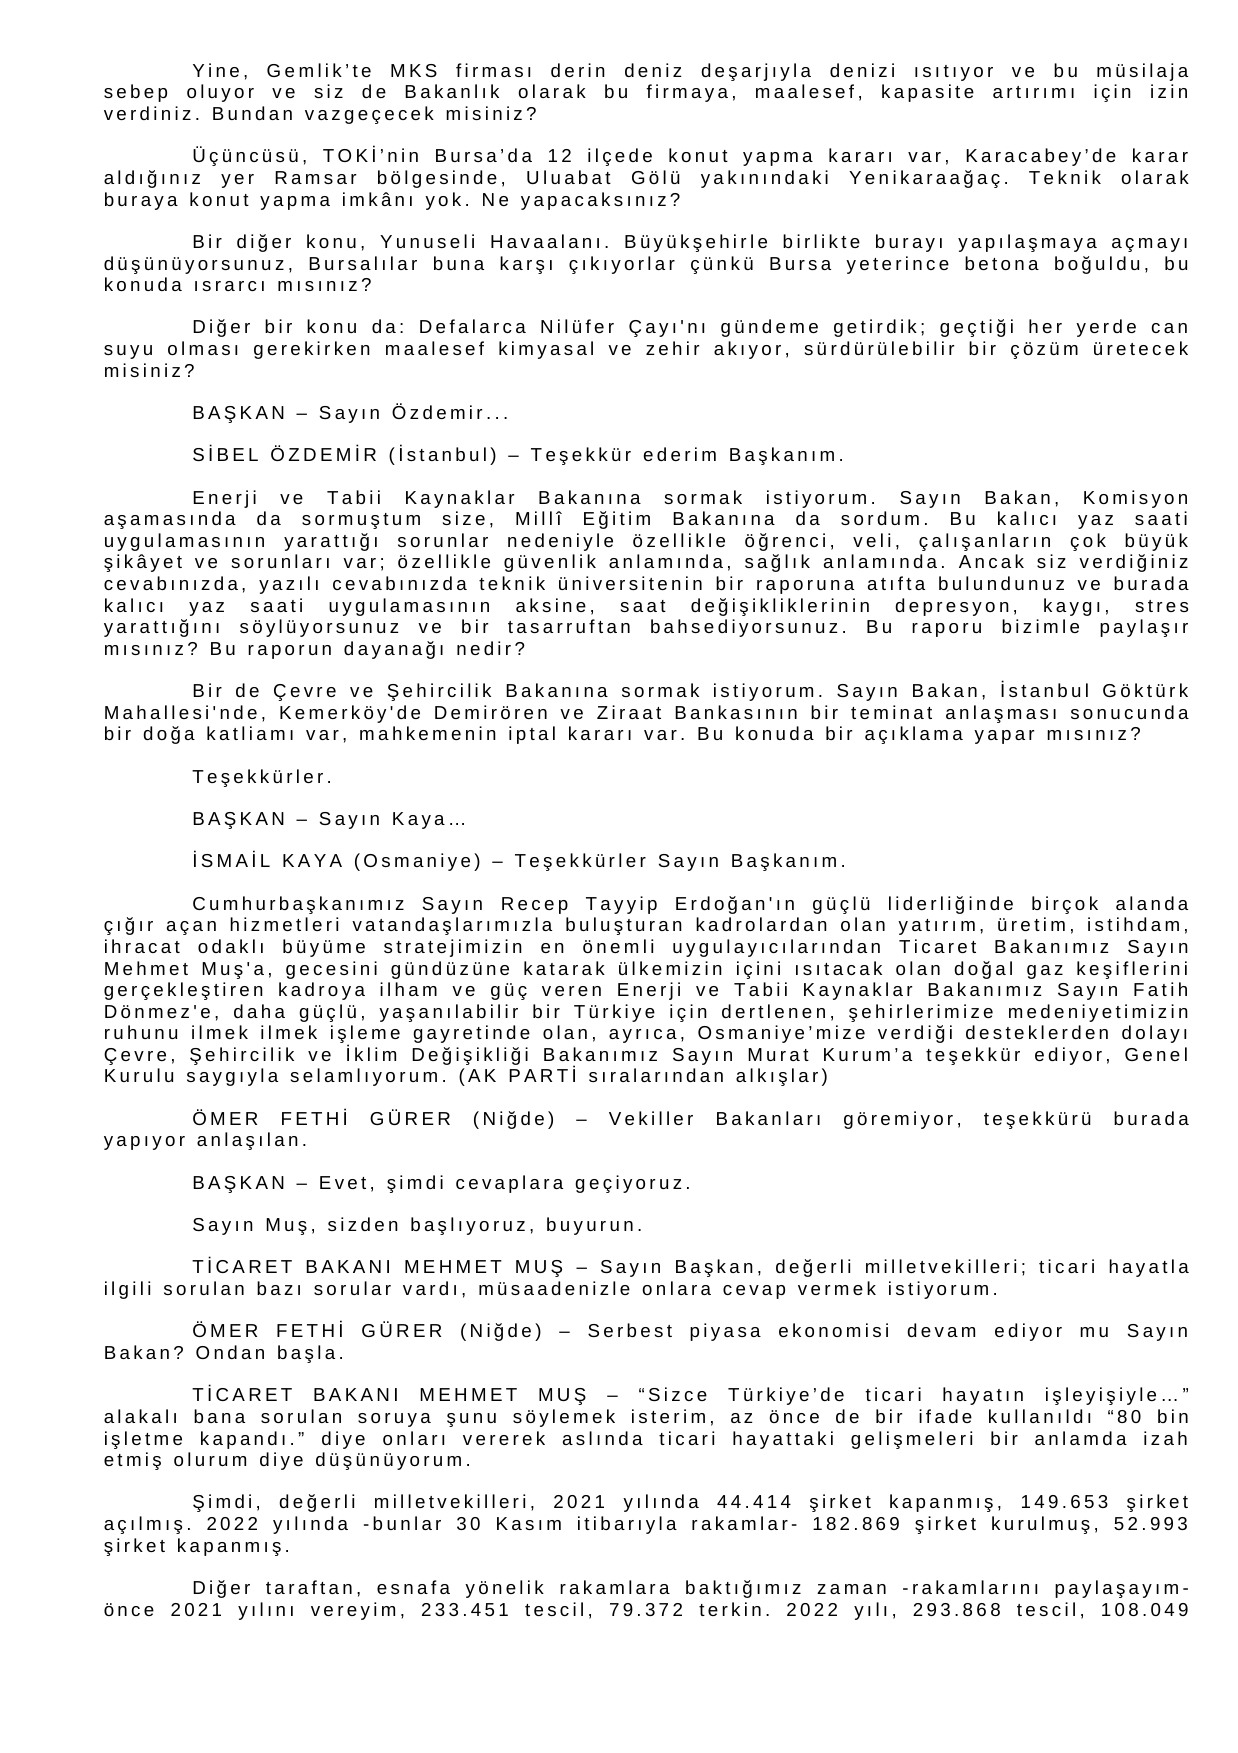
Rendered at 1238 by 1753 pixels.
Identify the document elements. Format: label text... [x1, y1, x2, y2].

text Teşekkürler. [103, 765, 1190, 787]
text ÖMER FETHİ GÜRER (Niğde) – Vekiller Bakanları göremiyor, teşekkürü burada yapıyor anlaşılan. [103, 1107, 1190, 1151]
text Sayın Muş, sizden başlıyoruz, buyurun. [103, 1214, 1190, 1235]
text BAŞKAN – Evet, şimdi cevaplara geçiyoruz. [103, 1171, 1190, 1193]
text ÖMER FETHİ GÜRER (Niğde) – Serbest piyasa ekonomisi devam ediyor mu Sayın Bakan? Ondan başla. [103, 1320, 1190, 1363]
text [103, 1577, 1190, 1620]
text TİCARET BAKANI MEHMET MUŞ – Sayın Başkan, değerli milletvekilleri; ticari hayatla ilgili sorulan bazı sorular vardı, müsaadenizle onlara cevap vermek istiyorum. [103, 1256, 1190, 1299]
text Bir diğer konu, Yunuseli Havaalanı. Büyükşehirle birlikte burayı yapılaşmaya açmayı düşünüyorsunuz, Bursalılar buna karşı çıkıyorlar çünkü Bursa yeterince betona boğuldu, bu konuda ısrarcı mısınız? [103, 231, 1190, 295]
text Yine, Gemlik’te MKS firması derin deniz deşarjıyla denizi ısıtıyor ve bu müsilaja sebep oluyor ve siz de Bakanlık olarak bu firmaya, maalesef, kapasite artırımı için izin verdiniz. Bundan vazgeçecek misiniz? [103, 60, 1190, 124]
text Cumhurbaşkanımız Sayın Recep Tayyip Erdoğan'ın güçlü liderliğinde birçok alanda çığır açan hizmetleri vatandaşlarımızla buluşturan kadrolardan olan yatırım, üretim, istihdam, ihracat odaklı büyüme stratejimizin en önemli uygulayıcılarından Ticaret Bakanımız Sayın Mehmet Muş'a, gecesini gündüzüne katarak ülkemizin içini ısıtacak olan doğal gaz keşiflerini gerçekleştiren kadroya ilham ve güç veren Enerji ve Tabii Kaynaklar Bakanımız Sayın Fatih Dönmez'e, daha güçlü, yaşanılabilir bir Türkiye için dertlenen, şehirlerimize medeniyetimizin ruhunu ilmek ilmek işleme gayretinde olan, ayrıca, Osmaniye’mize verdiği desteklerden dolayı Çevre, Şehircilik ve İklim Değişikliği Bakanımız Sayın Murat Kurum’a teşekkür ediyor, Genel Kurulu saygıyla selamlıyorum. (AK PARTİ sıralarından alkışlar) [103, 893, 1190, 1087]
text TİCARET BAKANI MEHMET MUŞ – “Sizce Türkiye’de ticari hayatın işleyişiyle…” alakalı bana sorulan soruya şunu söylemek isterim, az önce de bir ifade kullanıldı “80 bin işletme kapandı.” diye onları vererek aslında ticari hayattaki gelişmeleri bir anlamda izah etmiş olurum diye düşünüyorum. [103, 1384, 1190, 1470]
text Bir de Çevre ve Şehircilik Bakanına sormak istiyorum. Sayın Bakan, İstanbul Göktürk Mahallesi'nde, Kemerköy'de Demirören ve Ziraat Bankasının bir teminat anlaşması sonucunda bir doğa katliamı var, mahkemenin iptal kararı var. Bu konuda bir açıklama yapar mısınız? [103, 680, 1190, 744]
text Diğer bir konu da: Defalarca Nilüfer Çayı'nı gündeme getirdik; geçtiği her yerde can suyu olması gerekirken maalesef kimyasal ve zehir akıyor, sürdürülebilir bir çözüm üretecek misiniz? [103, 316, 1190, 381]
text BAŞKAN – Sayın Özdemir... [103, 402, 1190, 423]
text Üçüncüsü, TOKİ’nin Bursa’da 12 ilçede konut yapma kararı var, Karacabey’de karar aldığınız yer Ramsar bölgesinde, Uluabat Gölü yakınındaki Yenikaraağaç. Teknik olarak buraya konut yapma imkânı yok. Ne yapacaksınız? [103, 145, 1190, 210]
text İSMAİL KAYA (Osmaniye) – Teşekkürler Sayın Başkanım. [103, 850, 1190, 872]
text Enerji ve Tabii Kaynaklar Bakanına sormak istiyorum. Sayın Bakan, Komisyon aşamasında da sormuştum size, Millî Eğitim Bakanına da sordum. Bu kalıcı yaz saati uygulamasının yarattığı sorunlar nedeniyle özellikle öğrenci, veli, çalışanların çok büyük şikâyet ve sorunları var; özellikle güvenlik anlamında, sağlık anlamında. Ancak siz verdiğiniz cevabınızda, yazılı cevabınızda teknik üniversitenin bir raporuna atıfta bulundunuz ve burada kalıcı yaz saati uygulamasının aksine, saat değişikliklerinin depresyon, kaygı, stres yarattığını söylüyorsunuz ve bir tasarruftan bahsediyorsunuz. Bu raporu bizimle paylaşır mısınız? Bu raporun dayanağı nedir? [103, 487, 1190, 659]
text Şimdi, değerli milletvekilleri, 2021 yılında 44.414 şirket kapanmış, 149.653 şirket açılmış. 2022 yılında -bunlar 30 Kasım itibarıyla rakamlar- 182.869 şirket kurulmuş, 52.993 şirket kapanmış. [103, 1491, 1190, 1556]
text BAŞKAN – Sayın Kaya… [103, 808, 1190, 829]
text SİBEL ÖZDEMİR (İstanbul) – Teşekkür ederim Başkanım. [103, 444, 1190, 466]
